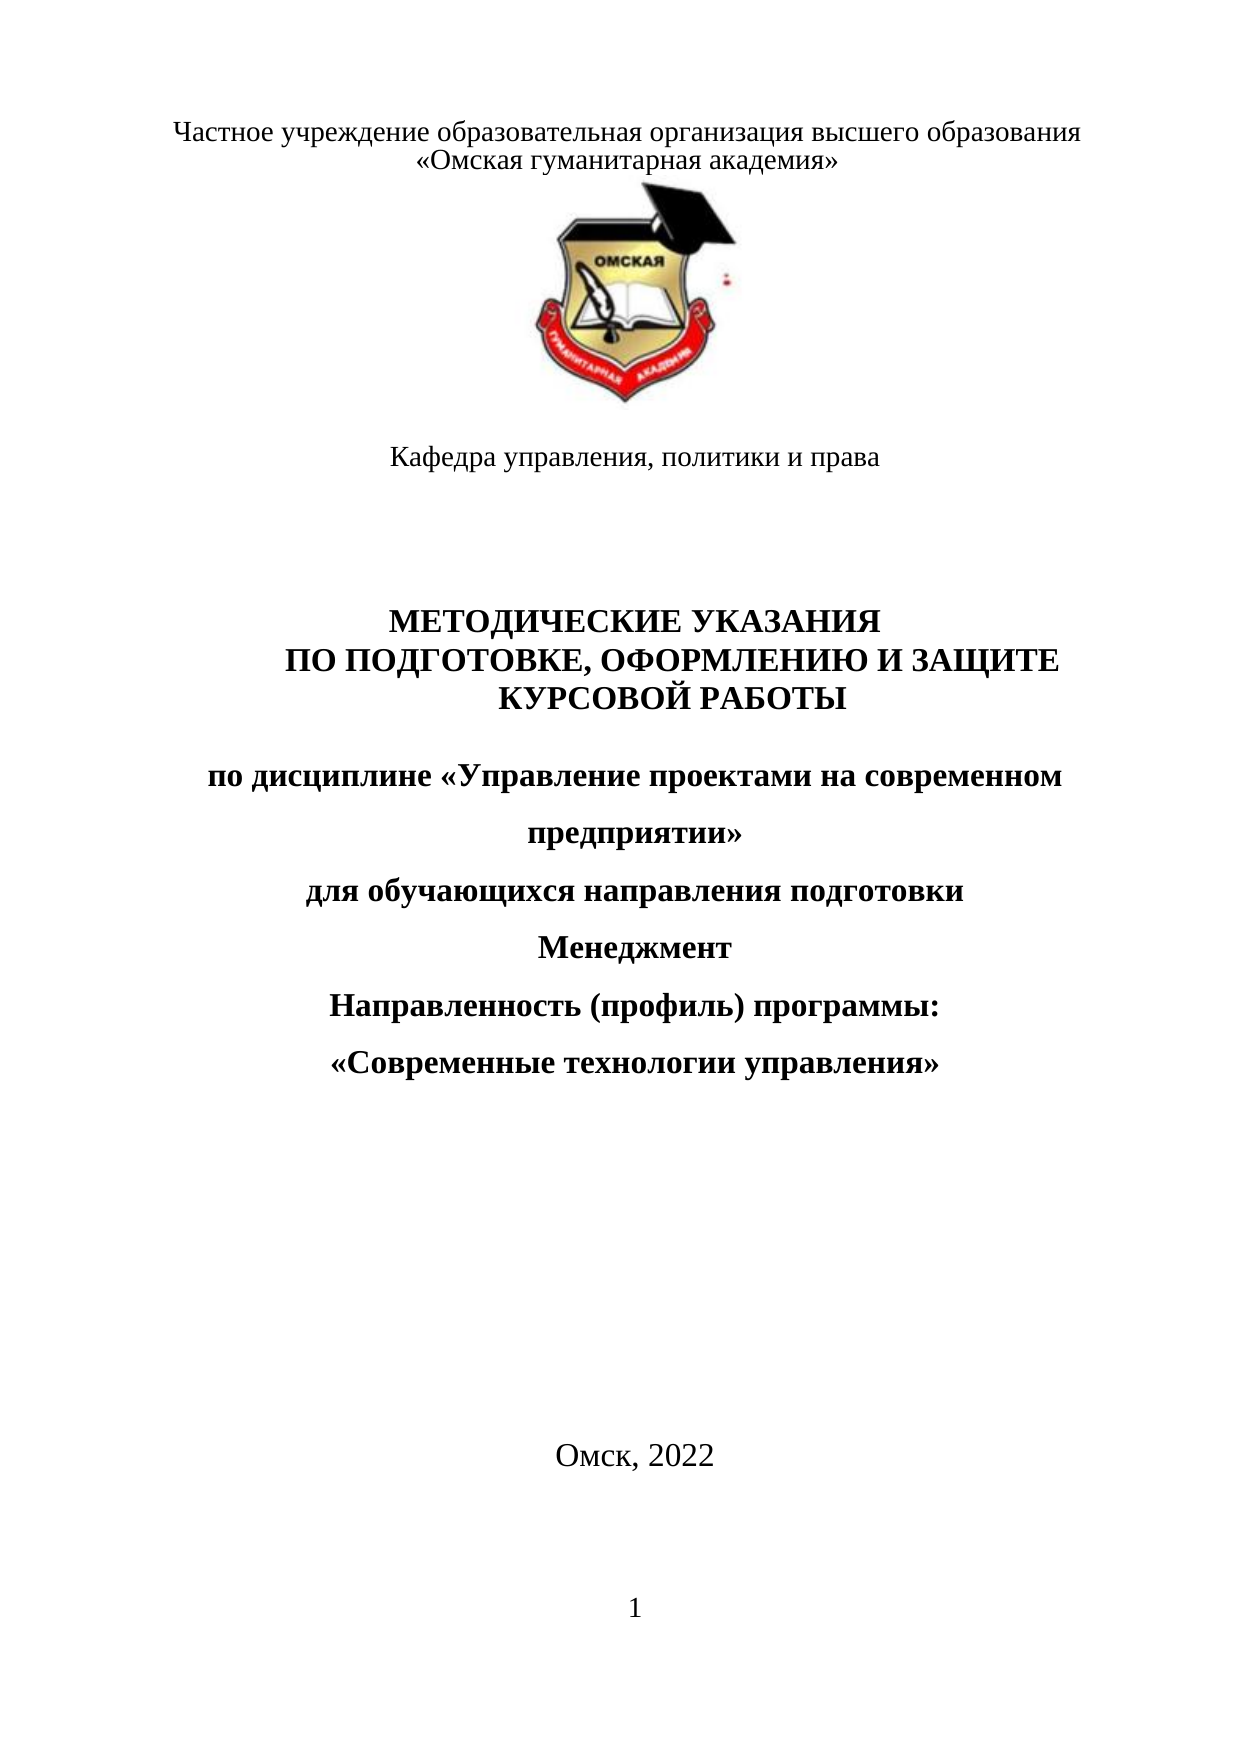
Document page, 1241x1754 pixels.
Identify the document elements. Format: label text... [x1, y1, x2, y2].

table_header Частное учреждение образовательная организация высшего образования «Омская гуманитарная академия» [109, 118, 1146, 176]
text Омск, 2022 [118, 1436, 1152, 1474]
text для обучающихся направления подготовки [118, 870, 1152, 908]
text ПО ПОДГОТОВКЕ, ОФОРМЛЕНИЮ И ЗАЩИТЕ [118, 640, 1152, 678]
text Направленность (профиль) программы: [118, 985, 1152, 1023]
text Менеджмент [118, 928, 1152, 966]
text МЕТОДИЧЕСКИЕ УКАЗАНИЯ [118, 602, 1152, 640]
text «Современные технологии управления» [118, 1043, 1152, 1081]
text по дисциплине «Управление проектами на современном предприятии» [118, 755, 1152, 851]
text Кафедра управления, политики и права [118, 439, 1152, 472]
picture [467, 175, 803, 410]
text КУРСОВОЙ РАБОТЫ [118, 678, 1152, 717]
